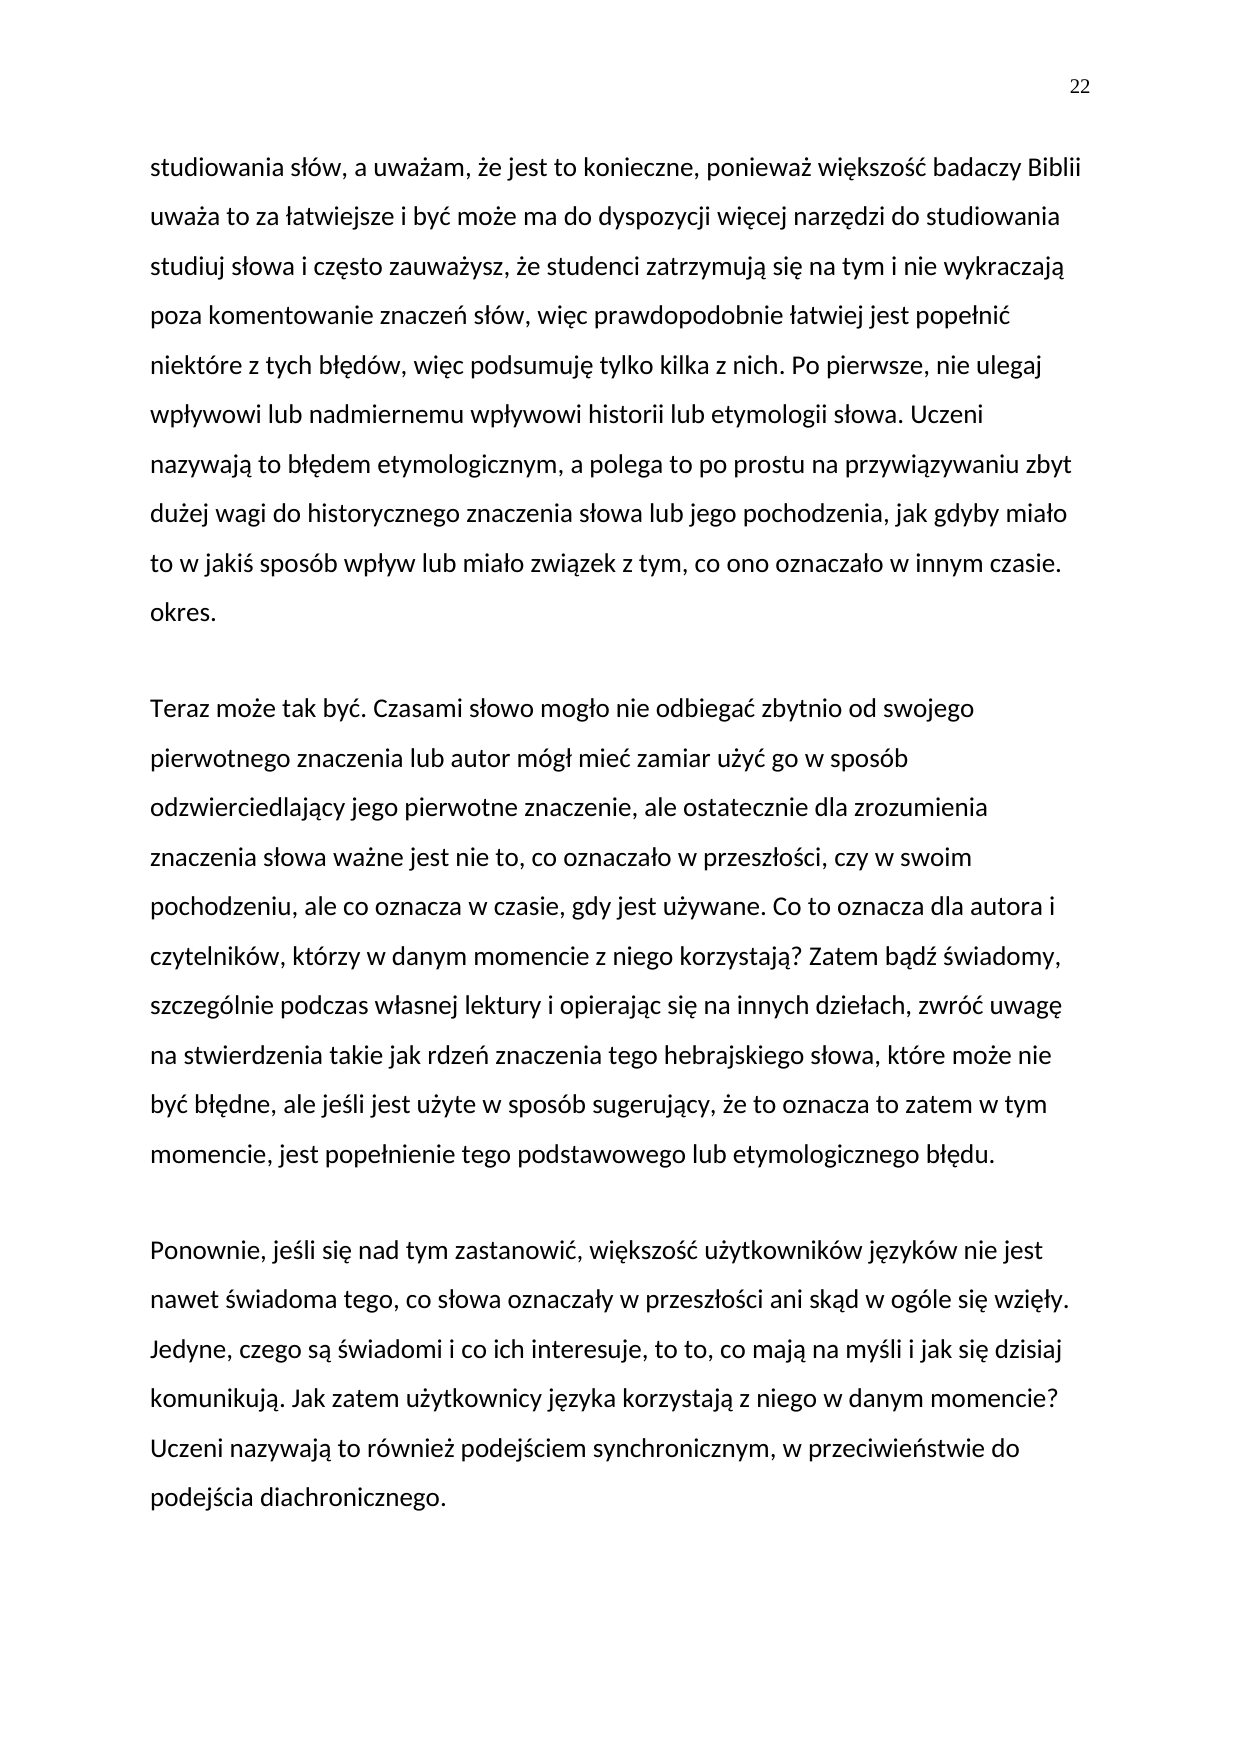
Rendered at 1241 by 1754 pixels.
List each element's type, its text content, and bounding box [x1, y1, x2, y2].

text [150, 150, 1090, 628]
text Teraz może tak być. Czasami słowo mogło nie odbiegać zbytnio od swojego pierwotnego znaczenia lub autor mógł mieć zamiar użyć go w sposób odzwierciedlający jego pierwotne znaczenie, ale ostatecznie dla zrozumienia znaczenia słowa ważne jest nie to, co oznaczało w przeszłości, czy w swoim pochodzeniu, ale co oznacza w czasie, gdy jest używane. Co to oznacza dla autora i czytelników, którzy w danym momencie z niego korzystają? Zatem bądź świadomy, szczególnie podczas własnej lektury i opierając się na innych dziełach, zwróć uwagę na stwierdzenia takie jak rdzeń znaczenia tego hebrajskiego słowa, które może nie być błędne, ale jeśli jest użyte w sposób sugerujący, że to oznacza to zatem w tym momencie, jest popełnienie tego podstawowego lub etymologicznego błędu. [150, 691, 1090, 1170]
text Ponownie, jeśli się nad tym zastanowić, większość użytkowników języków nie jest nawet świadoma tego, co słowa oznaczały w przeszłości ani skąd w ogóle się wzięły. Jedyne, czego są świadomi i co ich interesuje, to to, co mają na myśli i jak się dzisiaj komunikują. Jak zatem użytkownicy języka korzystają z niego w danym momencie? Uczeni nazywają to również podejściem synchronicznym, w przeciwieństwie do podejścia diachronicznego. [150, 1233, 1090, 1513]
